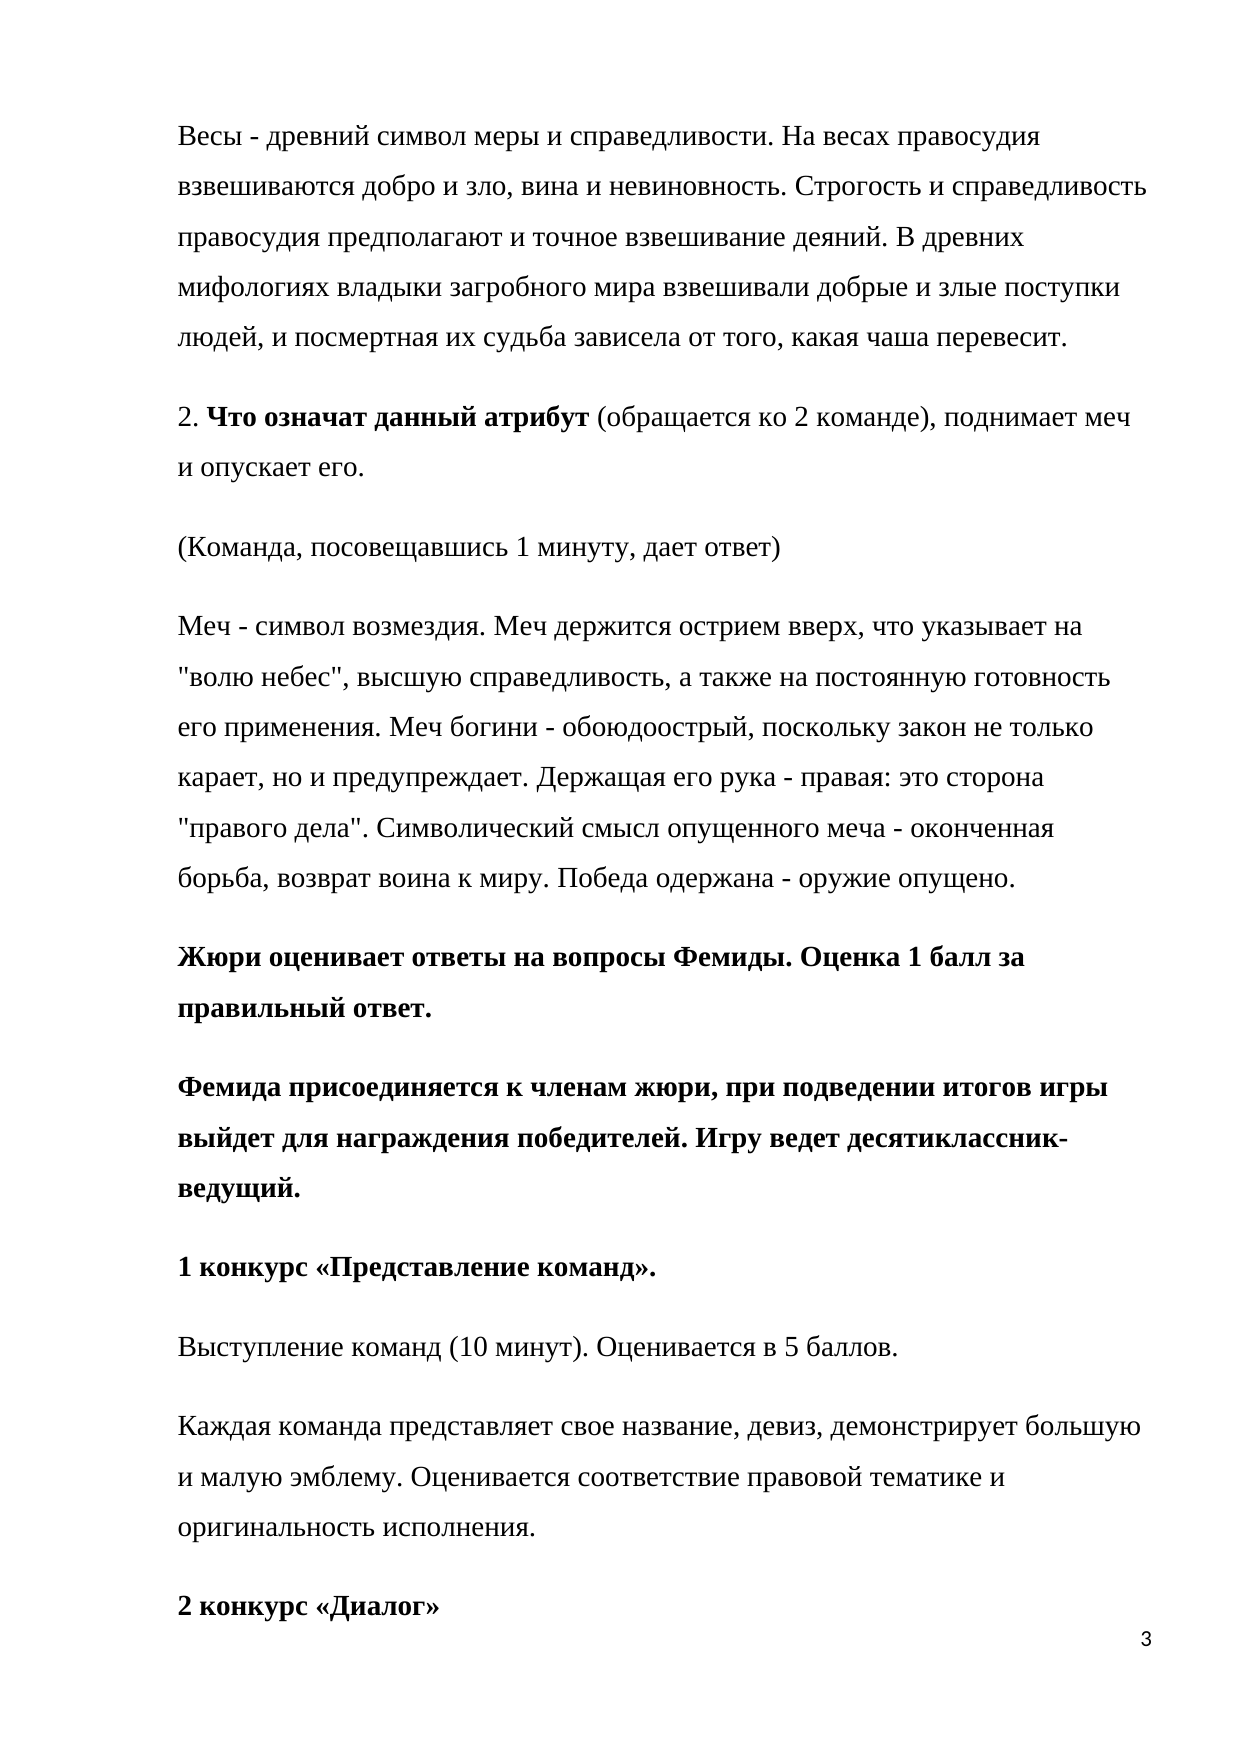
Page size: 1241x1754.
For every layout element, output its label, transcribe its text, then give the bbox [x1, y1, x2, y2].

text Фемида присоединяется к членам жюри, при подведении итогов игры выйдет для награждения победителей. Игру ведет десятиклассник-ведущий. [177, 1069, 1152, 1203]
text Каждая команда представляет свое название, девиз, демонстрирует большую и малую эмблему. Оценивается соответствие правовой тематике и оригинальность исполнения. [177, 1408, 1152, 1543]
text Выступление команд (10 минут). Оценивается в 5 баллов. [177, 1329, 1152, 1362]
text Весы - древний символ меры и справедливости. На весах правосудия взвешиваются добро и зло, вина и невиновность. Строгость и справедливость правосудия предполагают и точное взвешивание деяний. В древних мифологиях владыки загробного мира взвешивали добрые и злые поступки людей, и посмертная их судьба зависела от того, какая чаша перевесит. [177, 118, 1152, 353]
text 1 конкурс «Представление команд». [177, 1249, 1152, 1283]
text Жюри оценивает ответы на вопросы Фемиды. Оценка 1 балл за правильный ответ. [177, 939, 1152, 1023]
text 2 конкурс «Диалог» [177, 1588, 1152, 1622]
text Меч - символ возмездия. Меч держится острием вверх, что указывает на "волю небес", высшую справедливость, а также на постоянную готовность его применения. Меч богини - обоюдоострый, поскольку закон не только карает, но и предупреждает. Держащая его рука - правая: это сторона "правого дела". Символический смысл опущенного меча - оконченная борьба, возврат воина к миру. Победа одержана - оружие опущено. [177, 608, 1152, 894]
text 2. Что означат данный атрибут (обращается ко 2 команде), поднимает меч и опускает его. [177, 399, 1152, 483]
text (Команда, посовещавшись 1 минуту, дает ответ) [177, 529, 1152, 562]
